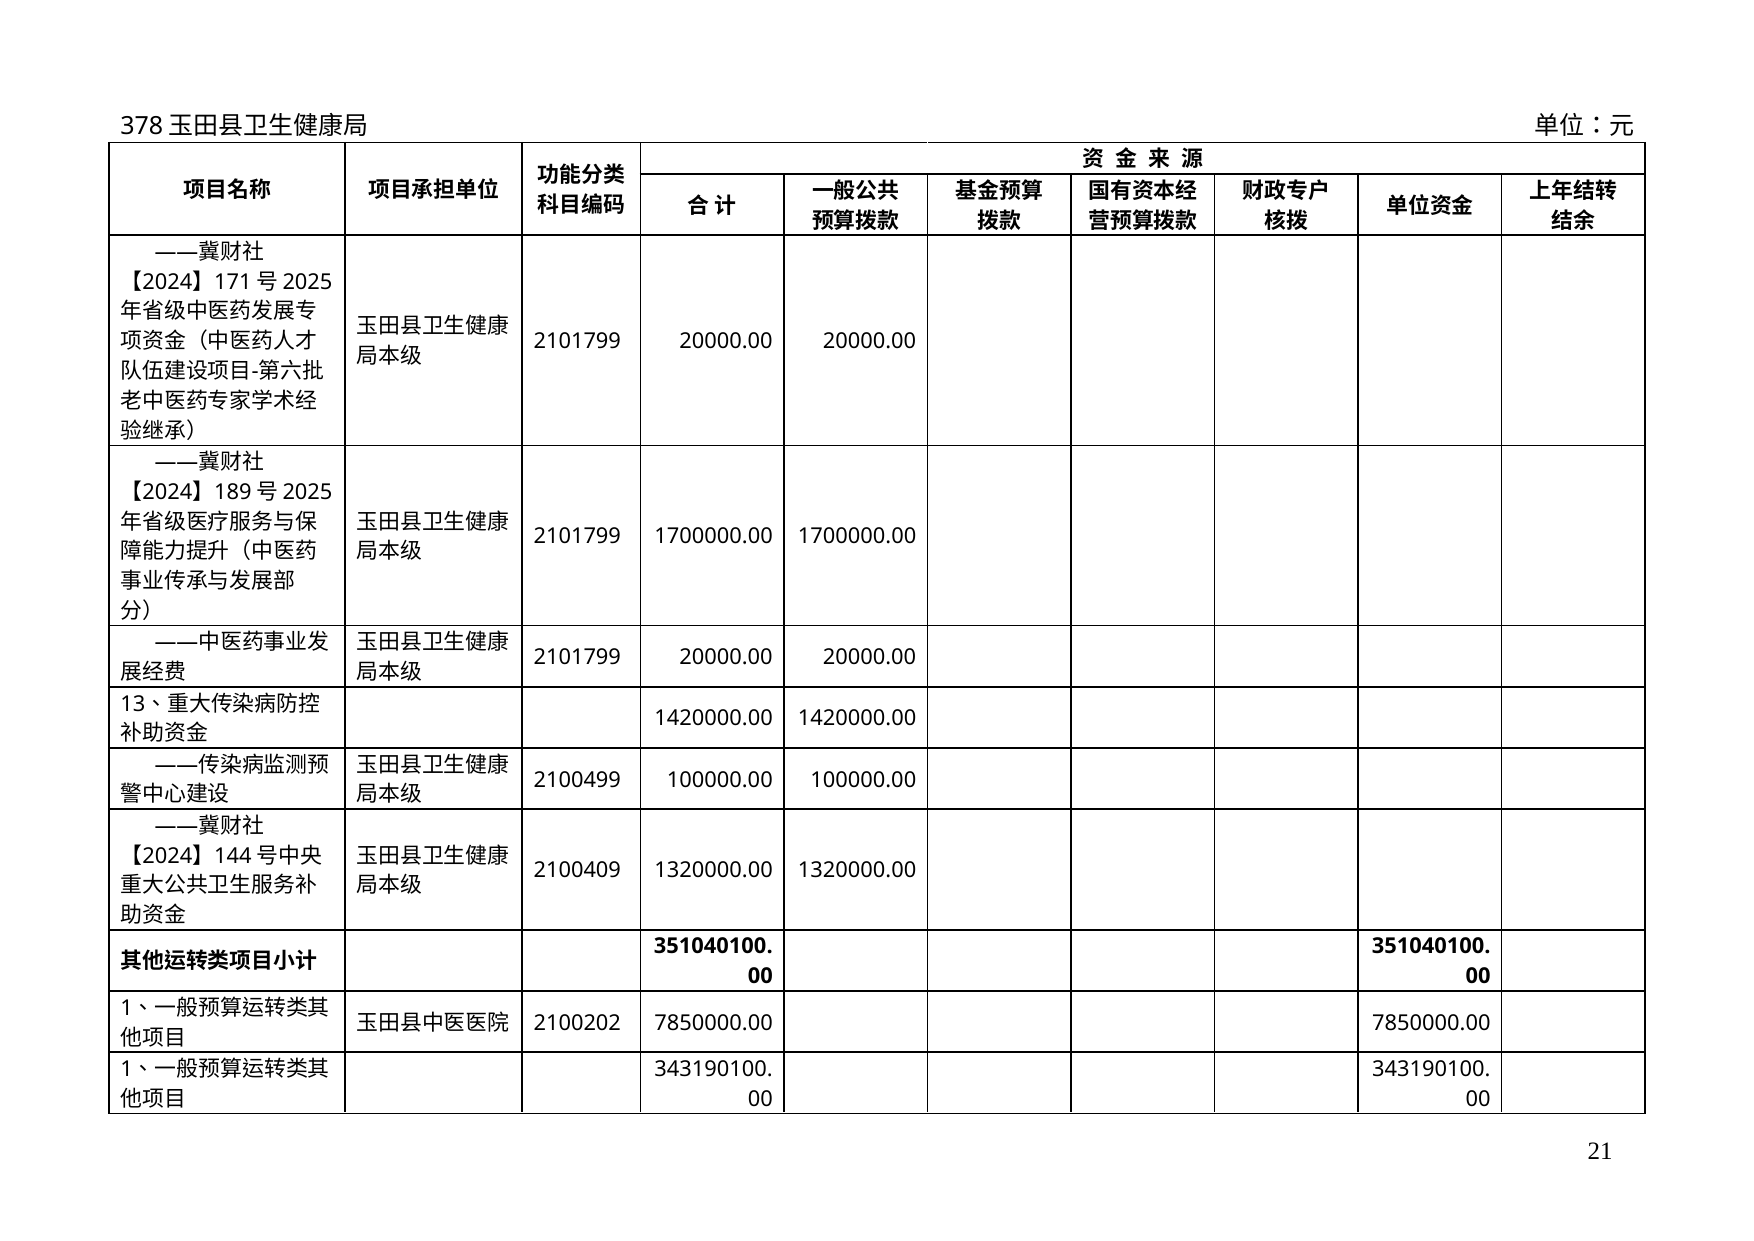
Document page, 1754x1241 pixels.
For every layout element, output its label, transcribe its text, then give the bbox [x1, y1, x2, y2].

table_cell 2100409 [523, 810, 640, 929]
table_cell 100000.00 [641, 749, 783, 808]
table_cell [1502, 688, 1644, 747]
table_cell [928, 626, 1070, 686]
table_cell 资 金 来 源 [641, 143, 1644, 173]
table_cell 7850000.00 [641, 992, 783, 1051]
table_cell [1502, 446, 1644, 625]
table_cell 2101799 [523, 626, 640, 686]
table_cell 1420000.00 [641, 688, 783, 747]
table_cell [1215, 1053, 1357, 1112]
table_cell [1072, 626, 1214, 686]
table_cell 100000.00 [785, 749, 927, 808]
table_cell 2100202 [523, 992, 640, 1051]
table_cell 玉田县卫生健康局本级 [346, 626, 521, 686]
table_cell 玉田县卫生健康局本级 [346, 810, 521, 929]
table_cell ——冀财社【2024】189号2025年省级医疗服务与保障能力提升（中医药事业传承与发展部分） [110, 446, 344, 625]
table_cell 1420000.00 [785, 688, 927, 747]
table_cell 其他运转类项目小计 [110, 931, 344, 990]
table_cell [1502, 626, 1644, 686]
table_cell 1320000.00 [785, 810, 927, 929]
table_cell 2100499 [523, 749, 640, 808]
table_cell [1359, 749, 1501, 808]
table_cell 上年结转 结余 [1502, 175, 1644, 234]
table_cell 343190100.00 [641, 1053, 783, 1112]
table_cell 20000.00 [641, 626, 783, 686]
table_cell 功能分类科目编码 [523, 143, 640, 234]
table_cell 1、一般预算运转类其他项目 [110, 1053, 344, 1112]
table_cell [523, 931, 640, 990]
table_cell [1502, 992, 1644, 1051]
table_cell 20000.00 [785, 236, 927, 444]
table_cell 7850000.00 [1359, 992, 1501, 1051]
table_cell [1502, 810, 1644, 929]
table_cell 343190100.00 [1359, 1053, 1501, 1112]
table_cell ——传染病监测预警中心建设 [110, 749, 344, 808]
table_cell 财政专户 核拨 [1215, 175, 1357, 234]
table_cell [928, 749, 1070, 808]
table_cell [785, 992, 927, 1051]
table_cell [1359, 626, 1501, 686]
table_cell 基金预算 拨款 [928, 175, 1070, 234]
table_cell ——冀财社【2024】171号2025年省级中医药发展专项资金（中医药人才队伍建设项目-第六批老中医药专家学术经验继承） [110, 236, 344, 444]
table_cell 玉田县卫生健康局本级 [346, 236, 521, 444]
table_cell 玉田县卫生健康局本级 [346, 749, 521, 808]
table_cell [523, 688, 640, 747]
table_cell [928, 992, 1070, 1051]
table_cell 一般公共 预算拨款 [785, 175, 927, 234]
table_cell [928, 236, 1070, 444]
table_cell 2101799 [523, 446, 640, 625]
table_cell [346, 688, 521, 747]
table_cell 玉田县中医医院 [346, 992, 521, 1051]
table_cell [1359, 810, 1501, 929]
table_cell 351040100.00 [641, 931, 783, 990]
table_cell [928, 1053, 1070, 1112]
table_cell [1215, 992, 1357, 1051]
table_cell [928, 931, 1070, 990]
table_cell 1320000.00 [641, 810, 783, 929]
table_cell 351040100.00 [1359, 931, 1501, 990]
table_cell [1215, 446, 1357, 625]
table_cell [1072, 749, 1214, 808]
table_cell [1072, 688, 1214, 747]
table_header 378玉田县卫生健康局 [110, 108, 927, 142]
table_cell [523, 1053, 640, 1112]
table_cell [928, 810, 1070, 929]
table_cell 单位资金 [1359, 175, 1501, 234]
table_cell 国有资本经营预算拨款 [1072, 175, 1214, 234]
table_cell [1215, 931, 1357, 990]
table_cell [785, 931, 927, 990]
table_cell [1215, 236, 1357, 444]
table_cell 2101799 [523, 236, 640, 444]
table_cell 1700000.00 [641, 446, 783, 625]
table_cell [1502, 1053, 1644, 1112]
table_cell [1502, 236, 1644, 444]
table_cell [1359, 688, 1501, 747]
table_cell [1359, 236, 1501, 444]
table_cell [346, 931, 521, 990]
table_cell [1359, 446, 1501, 625]
table_cell [1072, 236, 1214, 444]
table_cell 20000.00 [641, 236, 783, 444]
table_cell [1072, 1053, 1214, 1112]
table_cell ——冀财社【2024】144号中央重大公共卫生服务补助资金 [110, 810, 344, 929]
table_cell [785, 1053, 927, 1112]
table_cell [1072, 810, 1214, 929]
table_cell 玉田县卫生健康局本级 [346, 446, 521, 625]
table_cell [1072, 931, 1214, 990]
table_cell ——中医药事业发展经费 [110, 626, 344, 686]
table_cell [1215, 749, 1357, 808]
table_cell [346, 1053, 521, 1112]
table_cell 1700000.00 [785, 446, 927, 625]
table_cell [1072, 446, 1214, 625]
table_cell 项目承担单位 [346, 143, 521, 234]
table_cell 13、重大传染病防控补助资金 [110, 688, 344, 747]
table_cell [928, 446, 1070, 625]
table_cell [1502, 749, 1644, 808]
table_cell 1、一般预算运转类其他项目 [110, 992, 344, 1051]
table_cell [1215, 626, 1357, 686]
table_header 单位：元 [928, 108, 1644, 142]
table_cell 20000.00 [785, 626, 927, 686]
table_cell 合 计 [641, 175, 783, 234]
table_cell [1072, 992, 1214, 1051]
table_cell [1215, 810, 1357, 929]
table_cell [1215, 688, 1357, 747]
table_cell [928, 688, 1070, 747]
table_cell [1502, 931, 1644, 990]
table_cell 项目名称 [110, 143, 344, 234]
